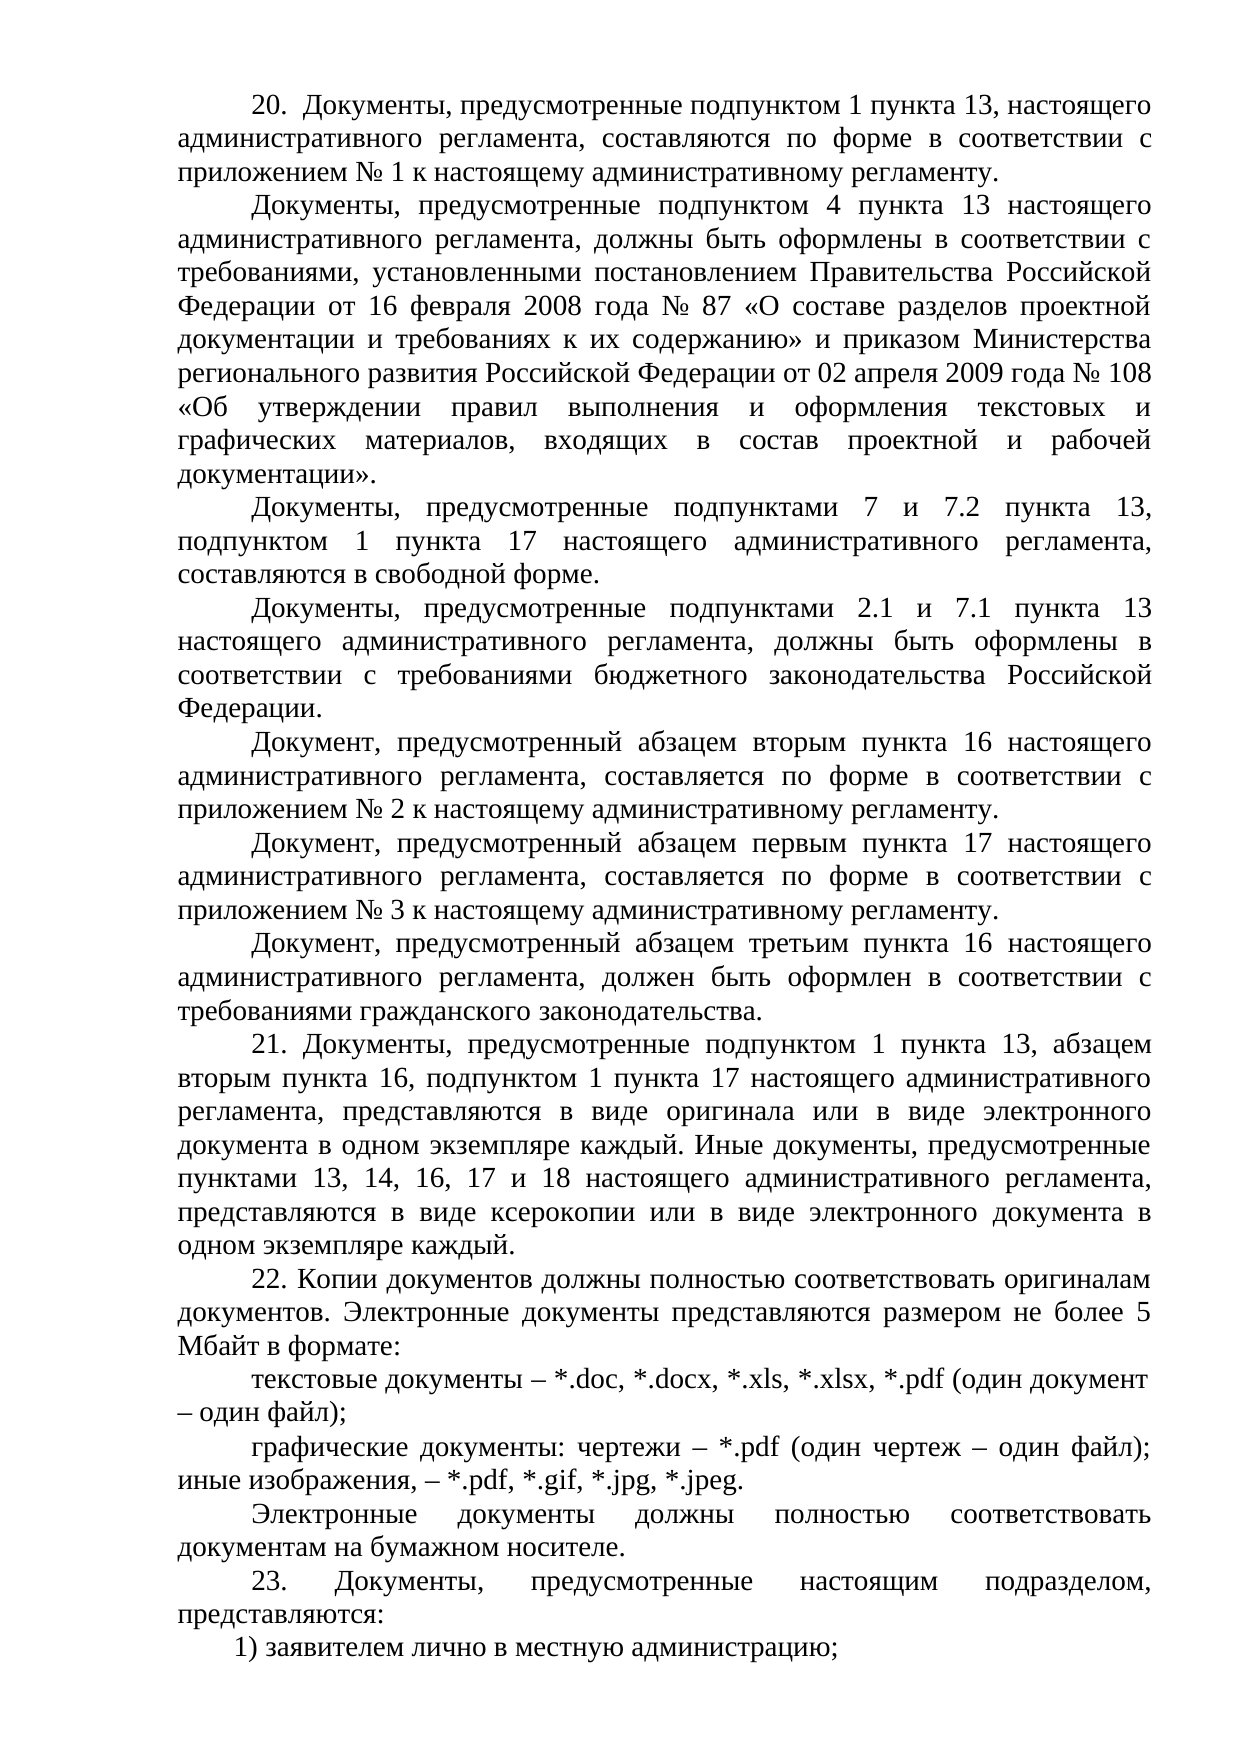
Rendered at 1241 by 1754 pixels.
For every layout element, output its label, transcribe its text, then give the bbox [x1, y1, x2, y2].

text текстовые документы – *.doc, *.docx, *.xls, *.xlsx, *.pdf (один документ [251, 1362, 1167, 1395]
list Документы, предусмотренные подпунктом 1 пункта 13, абзацем вторым пункта 16, подпунктом 1 пункта 17 настоящего административного регламента, представляются в виде оригинала или в виде электронного документа в одном экземпляре каждый. Иные документы, предусмотренные пунктами 13, 14, 16, 17 и 18 настоящего административного регламента, представляются в виде ксерокопии или в виде электронного документа в одном экземпляре каждый. [177, 1026, 1152, 1261]
list Копии документов должны полностью соответствовать оригиналам документов. Электронные документы представляются размером не более 5 Мбайт в формате: [177, 1261, 1151, 1362]
text Документ, предусмотренный абзацем вторым пункта 16 настоящего административного регламента, составляется по форме в соответствии с приложением № 2 к настоящему административному регламенту. [177, 724, 1152, 825]
list заявителем лично в местную администрацию; [233, 1630, 1167, 1663]
text «Об утверждении правил выполнения и оформления текстовых и графических материалов, входящих в состав проектной и рабочей документации». [177, 389, 1151, 489]
text графические документы: чертежи – *.pdf (один чертеж – один файл); иные изображения, – *.pdf, *.gif, *.jpg, *.jpeg. [177, 1429, 1152, 1496]
text Документ, предусмотренный абзацем третьим пункта 16 настоящего административного регламента, должен быть оформлен в соответствии с требованиями гражданского законодательства. [177, 926, 1152, 1026]
text Документы, предусмотренные подпунктами 2.1 и 7.1 пункта 13 настоящего административного регламента, должны быть оформлены в соответствии с требованиями бюджетного законодательства Российской Федерации. [177, 590, 1152, 724]
list Документы, предусмотренные настоящим подразделом, представляются: [177, 1563, 1151, 1630]
list Документы, предусмотренные подпунктом 1 пункта 13, настоящего административного регламента, составляются по форме в соответствии с приложением № 1 к настоящему административному регламенту. [177, 87, 1152, 187]
text Документ, предусмотренный абзацем первым пункта 17 настоящего административного регламента, составляется по форме в соответствии с приложением № 3 к настоящему административному регламенту. [177, 825, 1152, 926]
text Документы, предусмотренные подпунктом 4 пункта 13 настоящего административного регламента, должны быть оформлены в соответствии с требованиями, установленными постановлением Правительства Российской Федерации от 16 февраля 2008 года № 87 «О составе разделов проектной документации и требованиях к их содержанию» и приказом Министерства регионального развития Российской Федерации от 02 апреля 2009 года № 108 [177, 187, 1152, 389]
text – один файл); [177, 1395, 1167, 1429]
text Электронные документы должны полностью соответствовать документам на бумажном носителе. [177, 1496, 1151, 1563]
text Документы, предусмотренные подпунктами 7 и 7.2 пункта 13, подпунктом 1 пункта 17 настоящего административного регламента, составляются в свободной форме. [177, 489, 1152, 590]
